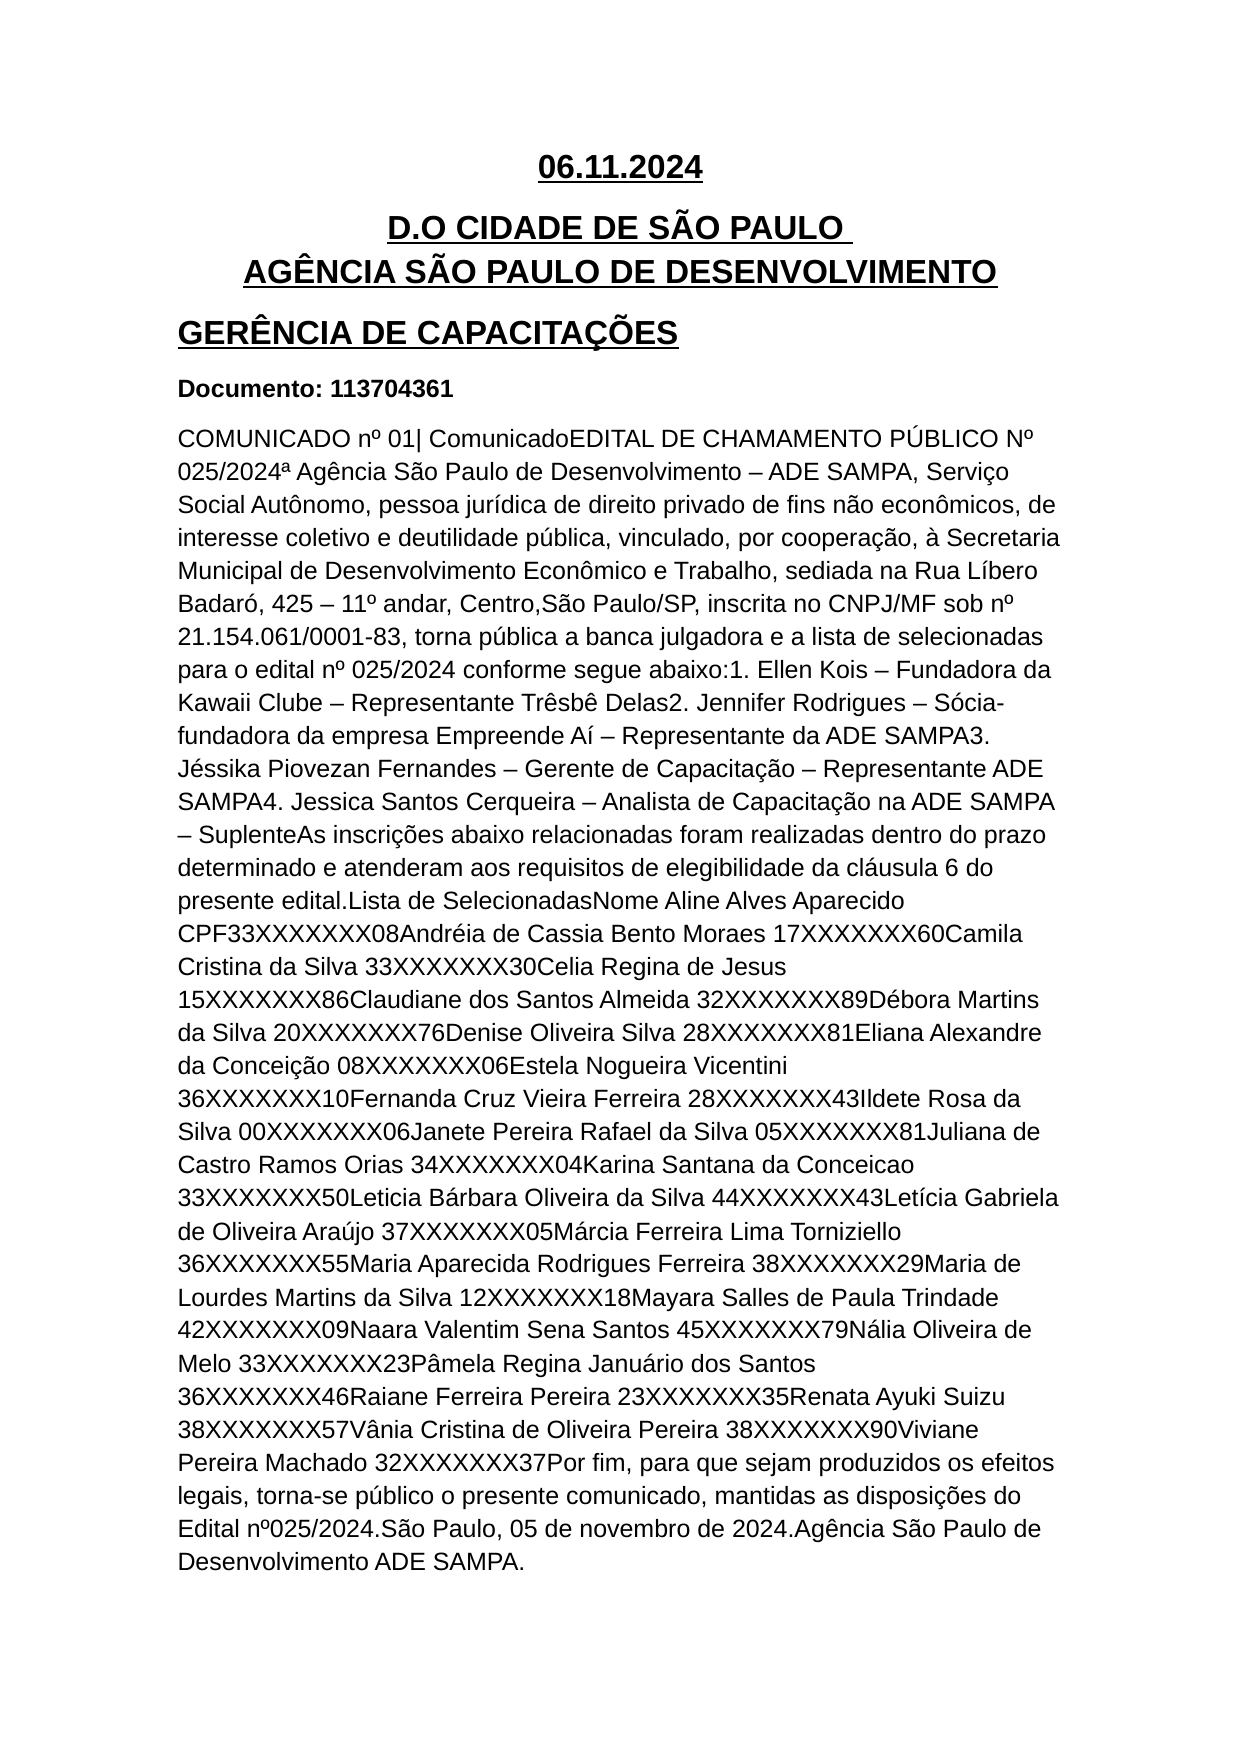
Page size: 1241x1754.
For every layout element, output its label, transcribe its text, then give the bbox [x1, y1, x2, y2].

text COMUNICADO nº 01| ComunicadoEDITAL DE CHAMAMENTO PÚBLICO Nº 025/2024ª Agência São Paulo de Desenvolvimento – ADE SAMPA, Serviço Social Autônomo, pessoa jurídica de direito privado de fins não econômicos, de interesse coletivo e deutilidade pública, vinculado, por cooperação, à Secretaria Municipal de Desenvolvimento Econômico e Trabalho, sediada na Rua Líbero Badaró, 425 – 11º andar, Centro,São Paulo/SP, inscrita no CNPJ/MF sob nº 21.154.061/0001-83, torna pública a banca julgadora e a lista de selecionadas para o edital nº 025/2024 conforme segue abaixo:1. Ellen Kois – Fundadora da Kawaii Clube – Representante Trêsbê Delas2. Jennifer Rodrigues – Sócia-fundadora da empresa Empreende Aí – Representante da ADE SAMPA3. Jéssika Piovezan Fernandes – Gerente de Capacitação – Representante ADE SAMPA4. Jessica Santos Cerqueira – Analista de Capacitação na ADE SAMPA – SuplenteAs inscrições abaixo relacionadas foram realizadas dentro do prazo determinado e atenderam aos requisitos de elegibilidade da cláusula 6 do presente edital.Lista de SelecionadasNome Aline Alves Aparecido CPF33XXXXXXX08Andréia de Cassia Bento Moraes 17XXXXXXX60Camila Cristina da Silva 33XXXXXXX30Celia Regina de Jesus 15XXXXXXX86Claudiane dos Santos Almeida 32XXXXXXX89Débora Martins da Silva 20XXXXXXX76Denise Oliveira Silva 28XXXXXXX81Eliana Alexandre da Conceição 08XXXXXXX06Estela Nogueira Vicentini 36XXXXXXX10Fernanda Cruz Vieira Ferreira 28XXXXXXX43Ildete Rosa da Silva 00XXXXXXX06Janete Pereira Rafael da Silva 05XXXXXXX81Juliana de Castro Ramos Orias 34XXXXXXX04Karina Santana da Conceicao 33XXXXXXX50Leticia Bárbara Oliveira da Silva 44XXXXXXX43Letícia Gabriela de Oliveira Araújo 37XXXXXXX05Márcia Ferreira Lima Torniziello 36XXXXXXX55Maria Aparecida Rodrigues Ferreira 38XXXXXXX29Maria de Lourdes Martins da Silva 12XXXXXXX18Mayara Salles de Paula Trindade 42XXXXXXX09Naara Valentim Sena Santos 45XXXXXXX79Nália Oliveira de Melo 33XXXXXXX23Pâmela Regina Januário dos Santos 36XXXXXXX46Raiane Ferreira Pereira 23XXXXXXX35Renata Ayuki Suizu 38XXXXXXX57Vânia Cristina de Oliveira Pereira 38XXXXXXX90Viviane Pereira Machado 32XXXXXXX37Por fim, para que sejam produzidos os efeitos legais, torna-se público o presente comunicado, mantidas as disposições do Edital nº025/2024.São Paulo, 05 de novembro de 2024.Agência São Paulo de Desenvolvimento ADE SAMPA. [177, 424, 1063, 1575]
text Documento: 113704361 [177, 374, 1063, 403]
text D.O CIDADE DE SÃO PAULO AGÊNCIA SÃO PAULO DE DESENVOLVIMENTO [177, 208, 1063, 291]
text GERÊNCIA DE CAPACITAÇÕES [177, 313, 1063, 352]
text 06.11.2024 [177, 148, 1063, 186]
